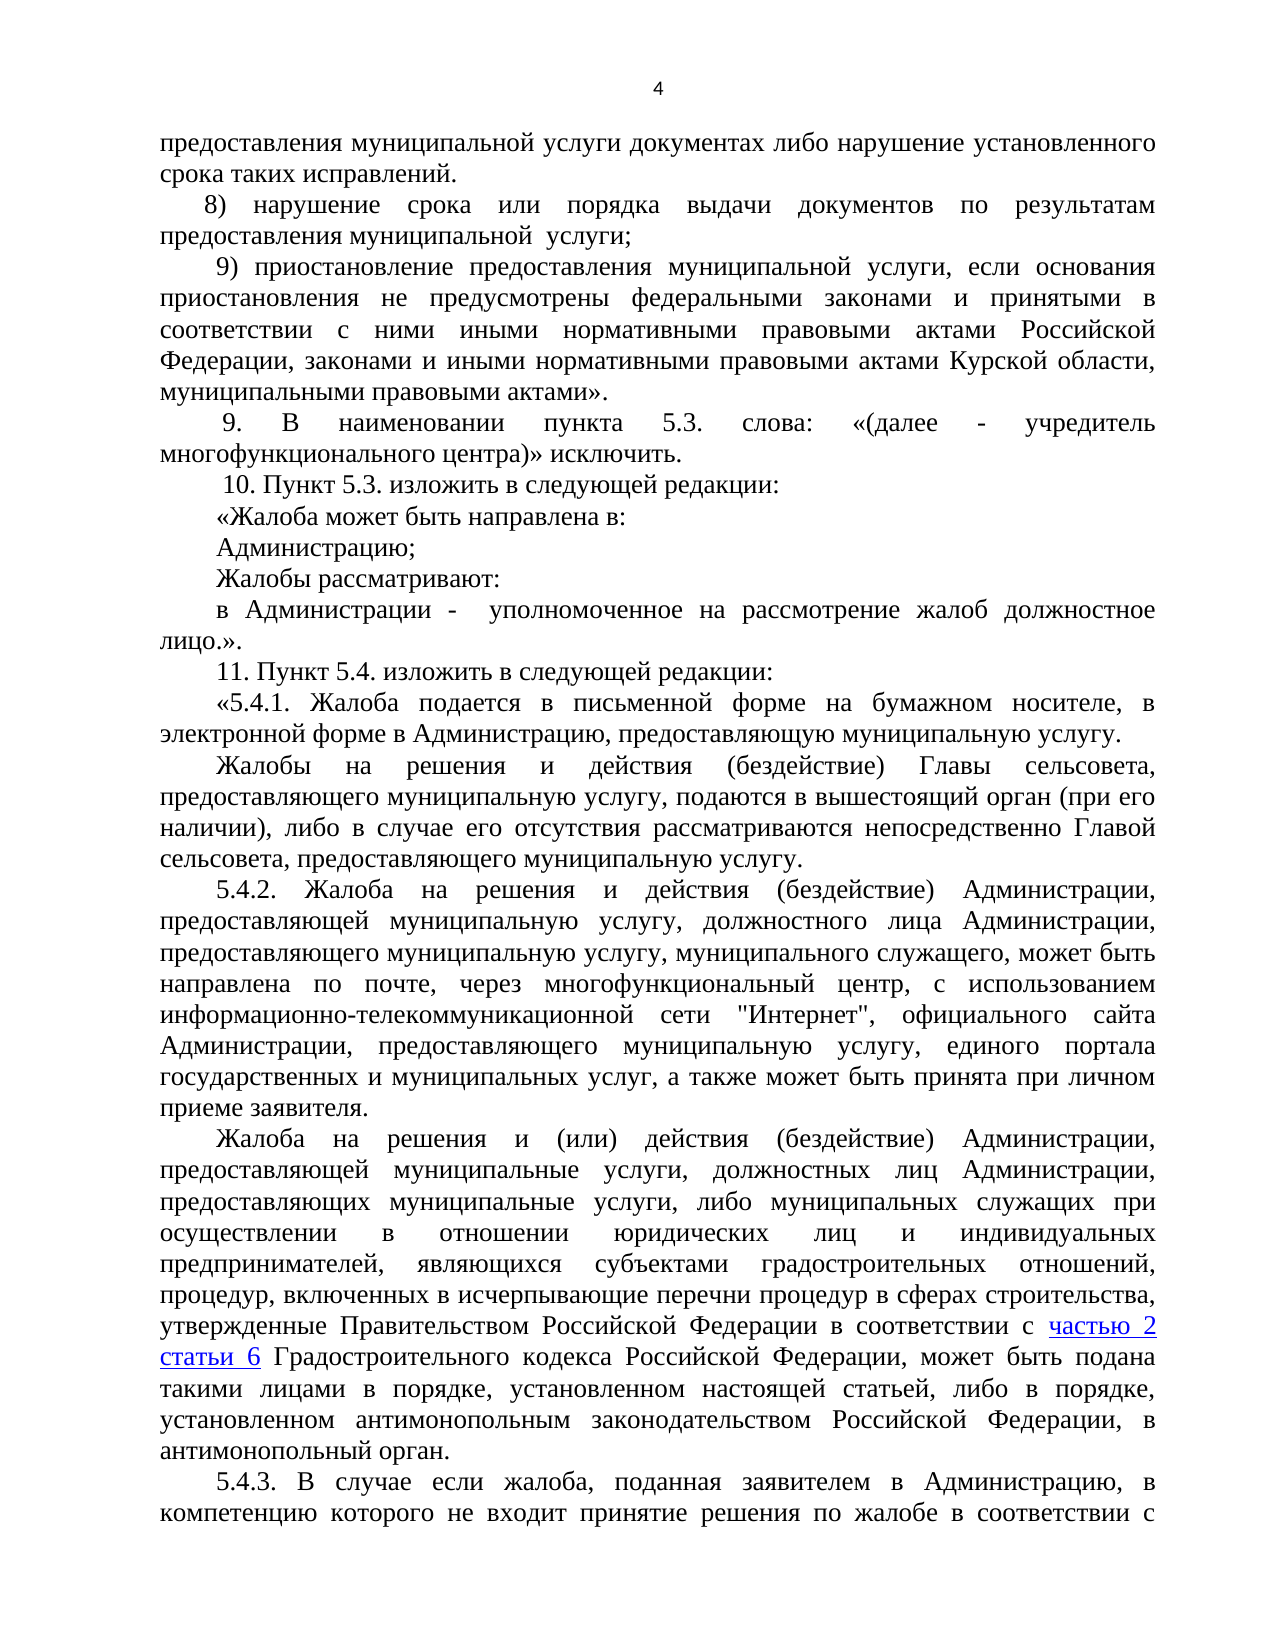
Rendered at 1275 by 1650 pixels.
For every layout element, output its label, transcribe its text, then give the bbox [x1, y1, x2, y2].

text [159, 1465, 1157, 1527]
text 5.4.2. Жалоба на решения и действия (бездействие) Администрации, предоставляющей муниципальную услугу, должностного лица Администрации, предоставляющего муниципальную услугу, муниципального служащего, может быть направлена по почте, через многофункциональный центр, с использованием информационно-телекоммуникационной сети "Интернет", официального сайта Администрации, предоставляющего муниципальную услугу, единого портала государственных и муниципальных услуг, а также может быть принята при личном приеме заявителя. [159, 873, 1157, 1122]
text «5.4.1. Жалоба подается в письменной форме на бумажном носителе, в электронной форме в Администрацию, предоставляющую муниципальную услугу. [159, 686, 1157, 749]
text «Жалоба может быть направлена в: [159, 499, 1157, 531]
text 8) нарушение срока или порядка выдачи документов по результатам предоставления муниципальной услуги; [159, 188, 1157, 250]
text Жалоба на решения и (или) действия (бездействие) Администрации, предоставляющей муниципальные услуги, должностных лиц Администрации, предоставляющих муниципальные услуги, либо муниципальных служащих при осуществлении в отношении юридических лиц и индивидуальных предпринимателей, являющихся субъектами градостроительных отношений, процедур, включенных в исчерпывающие перечни процедур в сферах строительства, утвержденные Правительством Российской Федерации в соответствии с частью 2 статьи 6 Градостроительного кодекса Российской Федерации, может быть подана такими лицами в порядке, установленном настоящей статьей, либо в порядке, установленном антимонопольным законодательством Российской Федерации, в антимонопольный орган. [159, 1122, 1157, 1465]
text 9) приостановление предоставления муниципальной услуги, если основания приостановления не предусмотрены федеральными законами и принятыми в соответствии с ними иными нормативными правовыми актами Российской Федерации, законами и иными нормативными правовыми актами Курской области, муниципальными правовыми актами». [159, 250, 1157, 406]
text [159, 126, 1157, 188]
text Жалобы на решения и действия (бездействие) Главы сельсовета, предоставляющего муниципальную услугу, подаются в вышестоящий орган (при его наличии), либо в случае его отсутствия рассматриваются непосредственно Главой сельсовета, предоставляющего муниципальную услугу. [159, 749, 1157, 873]
text 9. В наименовании пункта 5.3. слова: «(далее - учредитель многофункционального центра)» исключить. [159, 406, 1157, 468]
text Администрацию; [159, 531, 1157, 562]
text Жалобы рассматривают: [159, 562, 1157, 593]
text 11. Пункт 5.4. изложить в следующей редакции: [159, 655, 1157, 686]
text в Администрации - уполномоченное на рассмотрение жалоб должностное лицо.». [159, 593, 1157, 655]
text 10. Пункт 5.3. изложить в следующей редакции: [159, 468, 1157, 499]
